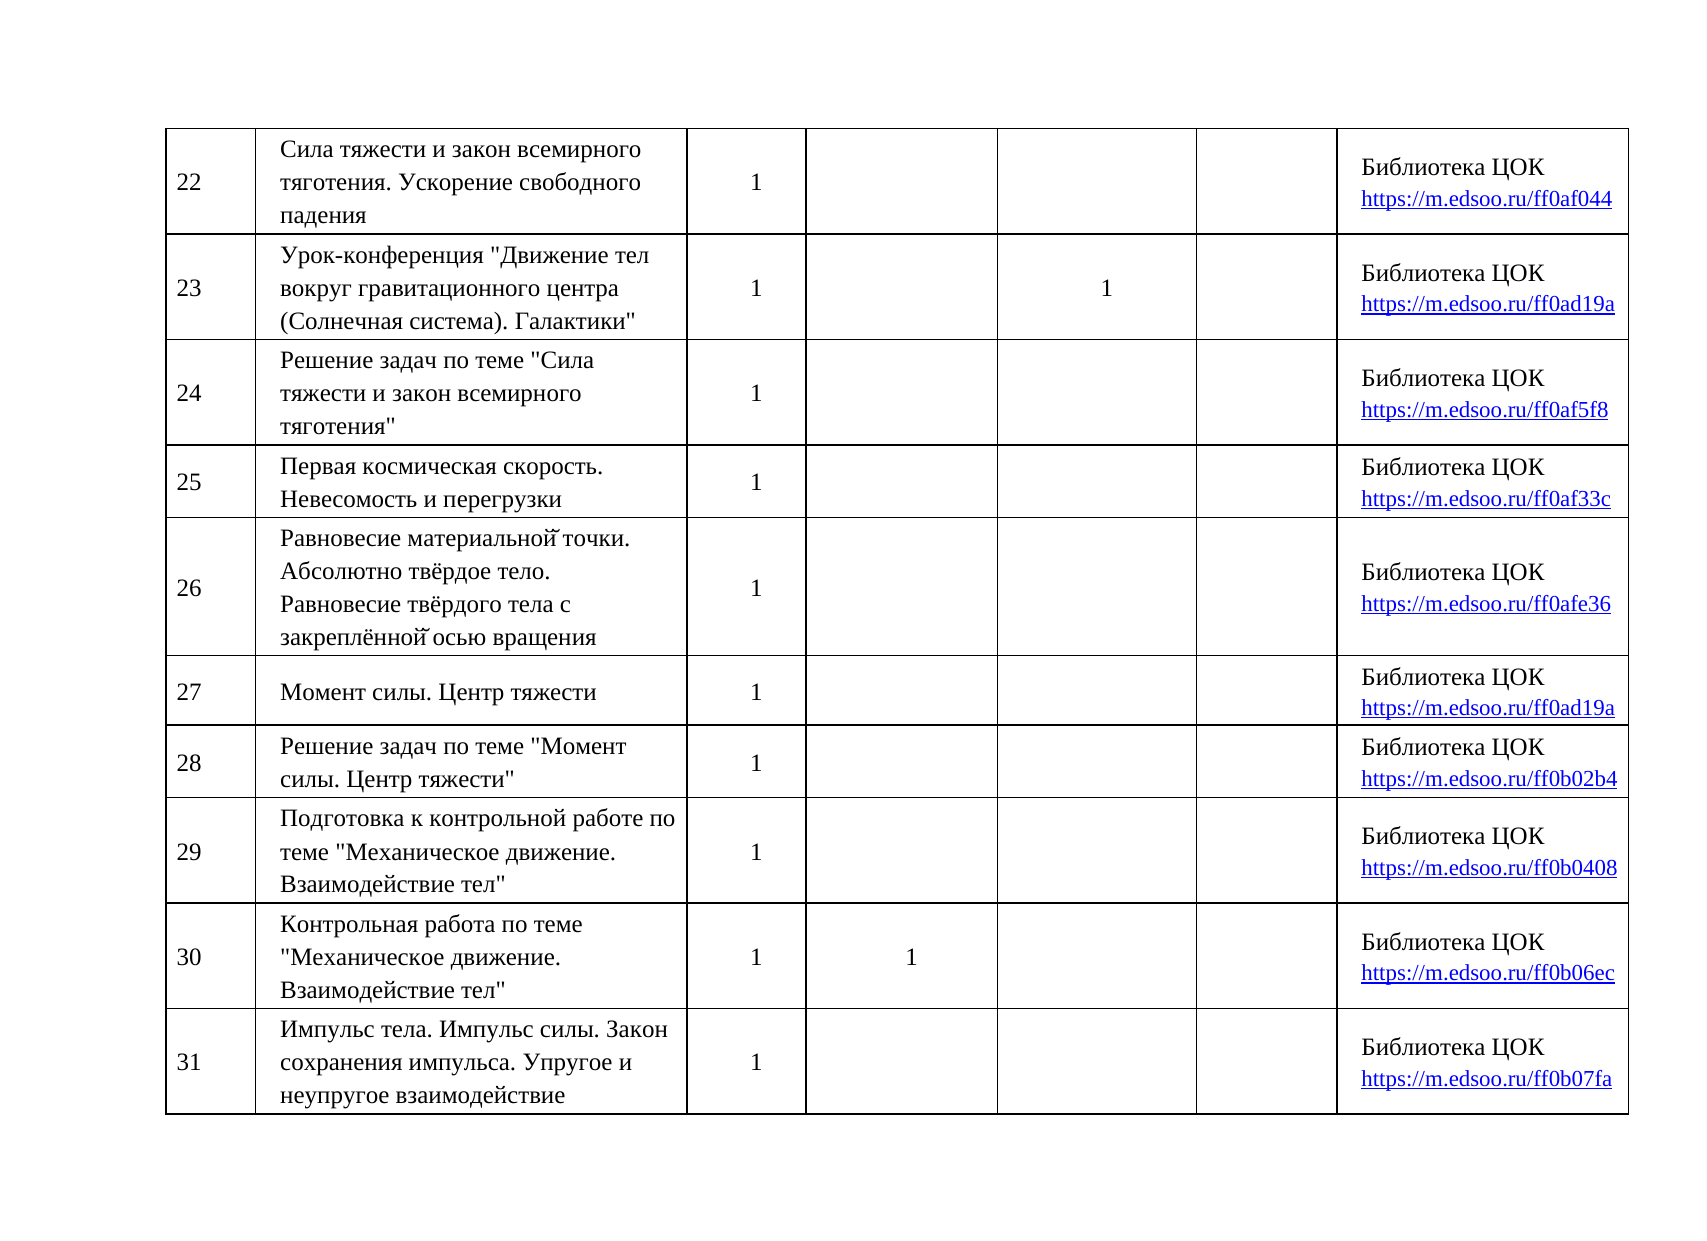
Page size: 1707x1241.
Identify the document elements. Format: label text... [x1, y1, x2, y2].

table_cell [1197, 726, 1336, 797]
table_cell 24 [167, 340, 255, 444]
table_cell 26 [167, 518, 255, 655]
table_cell [807, 446, 997, 516]
table_cell [1197, 904, 1336, 1008]
table_cell Библиотека ЦОК https://m.edsoo.ru/ff0af044 [1338, 129, 1628, 233]
table_cell [1197, 129, 1336, 233]
table_cell 1 [688, 235, 805, 338]
table_cell [998, 340, 1196, 444]
table_cell [807, 518, 997, 655]
table_cell Библиотека ЦОК https://m.edsoo.ru/ff0b06ec [1338, 904, 1628, 1008]
table_cell [998, 129, 1196, 233]
table_cell 30 [167, 904, 255, 1008]
table_cell 1 [688, 340, 805, 444]
table_cell 1 [688, 1009, 805, 1113]
table_cell 1 [688, 656, 805, 724]
table_cell Библиотека ЦОК https://m.edsoo.ru/ff0af5f8 [1338, 340, 1628, 444]
table_cell [1197, 518, 1336, 655]
table_cell [998, 656, 1196, 724]
table_cell Библиотека ЦОК https://m.edsoo.ru/ff0ad19a [1338, 656, 1628, 724]
table_cell [1197, 656, 1336, 724]
table_cell 29 [167, 798, 255, 902]
table_cell Подготовка к контрольной работе по теме "Механическое движение. Взаимодействие тел" [256, 798, 686, 902]
table_cell 27 [167, 656, 255, 724]
table_cell Библиотека ЦОК https://m.edsoo.ru/ff0afe36 [1338, 518, 1628, 655]
table_cell [998, 446, 1196, 516]
table_cell Библиотека ЦОК https://m.edsoo.ru/ff0b0408 [1338, 798, 1628, 902]
table_cell 28 [167, 726, 255, 797]
table_cell [998, 1009, 1196, 1113]
table_cell 1 [807, 904, 997, 1008]
table_cell [807, 656, 997, 724]
table_cell Библиотека ЦОК https://m.edsoo.ru/ff0b07fa [1338, 1009, 1628, 1113]
table_cell Решение задач по теме "Сила тяжести и закон всемирного тяготения" [256, 340, 686, 444]
table_cell Урок-конференция "Движение тел вокруг гравитационного центра (Солнечная система). Галактики" [256, 235, 686, 338]
table_cell [1197, 235, 1336, 338]
table_cell Библиотека ЦОК https://m.edsoo.ru/ff0ad19a [1338, 235, 1628, 338]
table_cell Решение задач по теме "Момент силы. Центр тяжести" [256, 726, 686, 797]
table_cell 1 [688, 129, 805, 233]
table_cell 1 [688, 726, 805, 797]
table_cell [807, 726, 997, 797]
table_cell [1197, 340, 1336, 444]
table_cell Библиотека ЦОК https://m.edsoo.ru/ff0b02b4 [1338, 726, 1628, 797]
table_cell [1197, 1009, 1336, 1113]
table_cell 1 [688, 518, 805, 655]
table_cell 1 [688, 904, 805, 1008]
table_cell [1197, 798, 1336, 902]
table_cell 23 [167, 235, 255, 338]
table_cell [807, 129, 997, 233]
table_cell 25 [167, 446, 255, 516]
table_cell 31 [167, 1009, 255, 1113]
table_cell [807, 340, 997, 444]
table_cell Момент силы. Центр тяжести [256, 656, 686, 724]
table_cell 1 [688, 798, 805, 902]
table_cell Первая космическая скорость. Невесомость и перегрузки [256, 446, 686, 516]
table_cell Импульс тела. Импульс силы. Закон сохранения импульса. Упругое и неупругое взаимодействие [256, 1009, 686, 1113]
table_cell [998, 904, 1196, 1008]
table_cell [998, 726, 1196, 797]
table_cell [807, 1009, 997, 1113]
table_cell [998, 518, 1196, 655]
table_cell 1 [688, 446, 805, 516]
table_cell 22 [167, 129, 255, 233]
table_cell Контрольная работа по теме "Механическое движение. Взаимодействие тел" [256, 904, 686, 1008]
table_cell Сила тяжести и закон всемирного тяготения. Ускорение свободного падения [256, 129, 686, 233]
table_cell [807, 798, 997, 902]
table_cell Равновесие материальной̆ точки. Абсолютно твёрдое тело. Равновесие твёрдого тела с закреплённой̆ осью вращения [256, 518, 686, 655]
table_cell [807, 235, 997, 338]
table_cell [998, 798, 1196, 902]
table_cell [1197, 446, 1336, 516]
table_cell 1 [998, 235, 1196, 338]
table_cell Библиотека ЦОК https://m.edsoo.ru/ff0af33c [1338, 446, 1628, 516]
